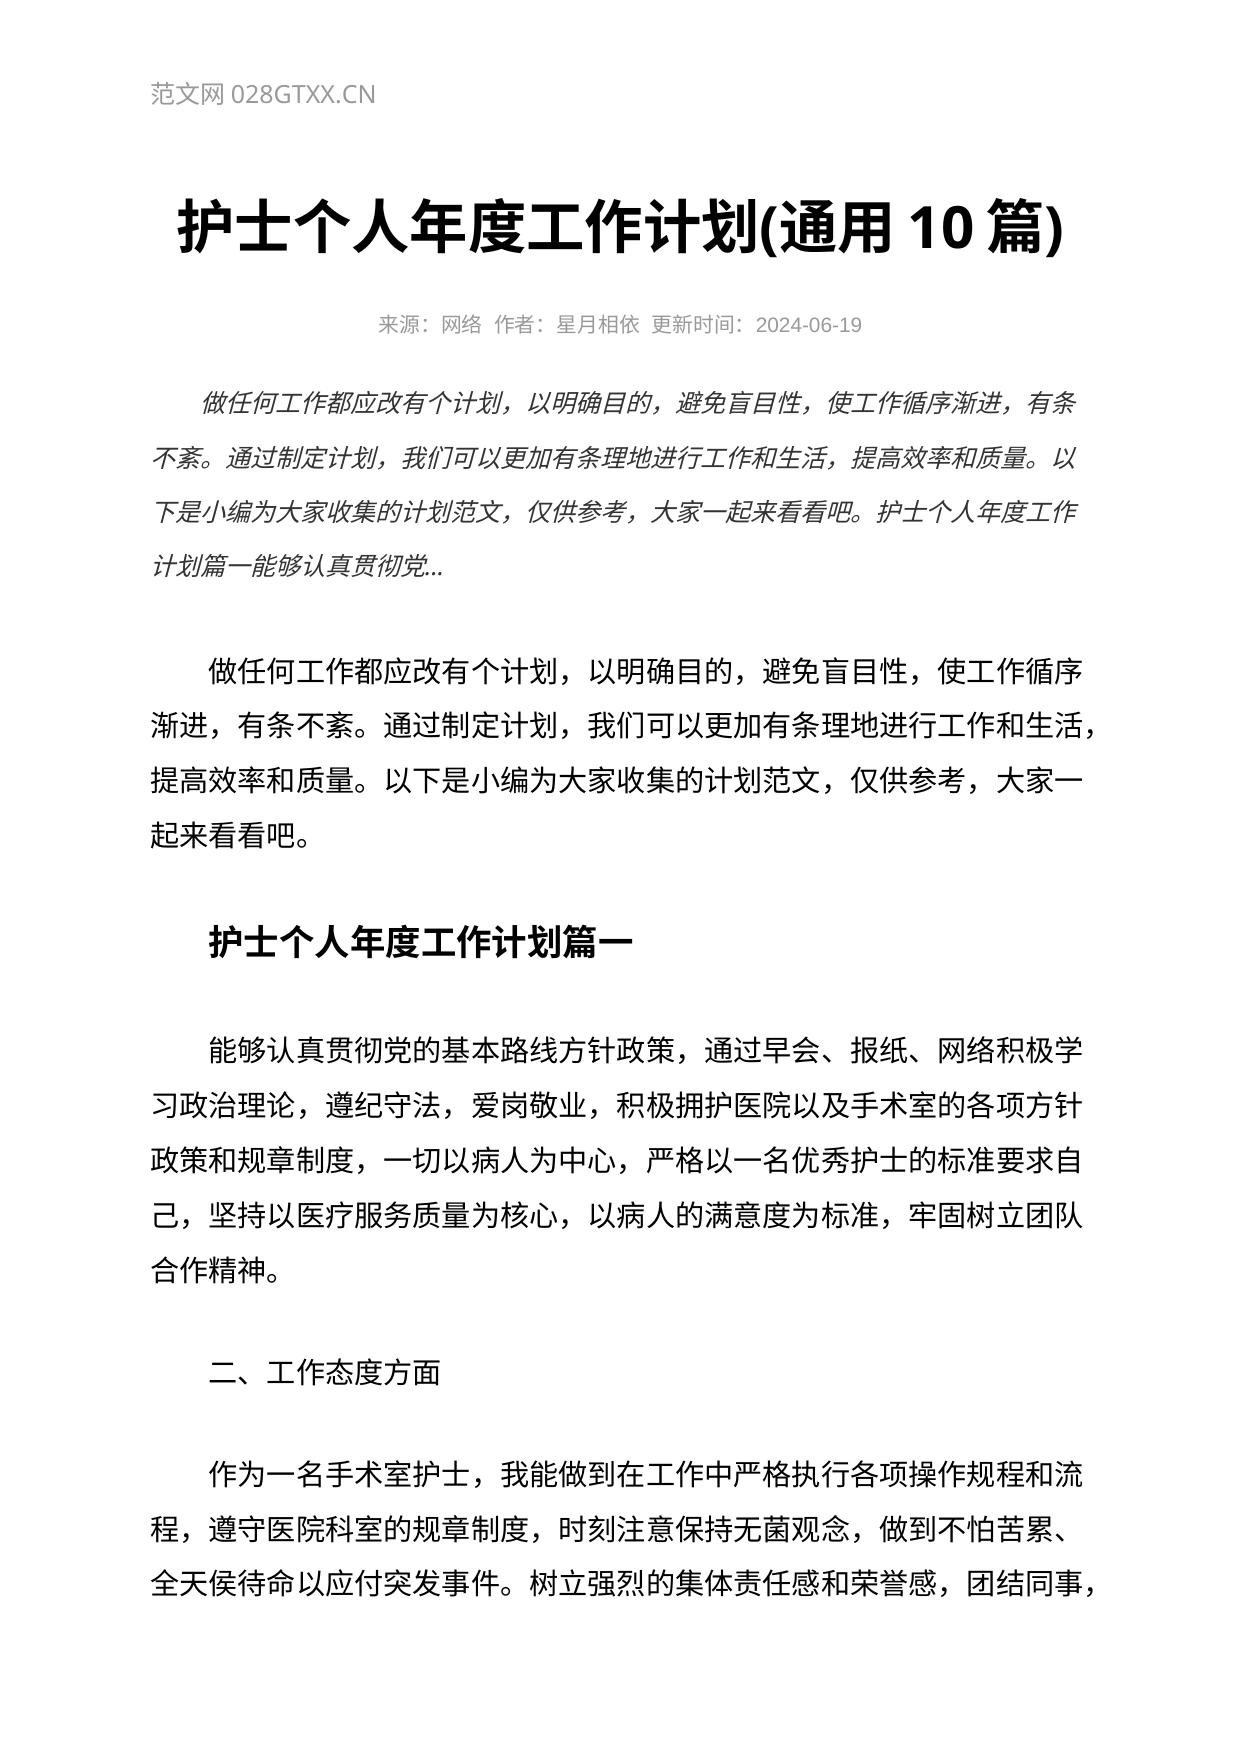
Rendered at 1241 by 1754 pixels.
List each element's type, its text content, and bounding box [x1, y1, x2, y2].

text 护士个人年度工作计划篇一 [150, 914, 1090, 966]
text 二、工作态度方面 [150, 1349, 1090, 1392]
text 来源：网络 作者：星月相依 更新时间：2024-06-19 [150, 313, 1090, 337]
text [150, 1451, 1090, 1603]
subtitle 护士个人年度工作计划(通用10篇) [150, 181, 1090, 266]
text 能够认真贯彻党的基本路线方针政策，通过早会、报纸、网络积极学习政治理论，遵纪守法，爱岗敬业，积极拥护医院以及手术室的各项方针政策和规章制度，一切以病人为中心，严格以一名优秀护士的标准要求自己，坚持以医疗服务质量为核心，以病人的满意度为标准，牢固树立团队合作精神。 [150, 1028, 1090, 1290]
text 做任何工作都应改有个计划，以明确目的，避免盲目性，使工作循序渐进，有条不紊。通过制定计划，我们可以更加有条理地进行工作和生活，提高效率和质量。以下是小编为大家收集的计划范文，仅供参考，大家一起来看看吧。 [150, 648, 1090, 855]
text 做任何工作都应改有个计划，以明确目的，避免盲目性，使工作循序渐进，有条不紊。通过制定计划，我们可以更加有条理地进行工作和生活，提高效率和质量。以下是小编为大家收集的计划范文，仅供参考，大家一起来看看吧。护士个人年度工作计划篇一能够认真贯彻党... [150, 384, 1090, 583]
